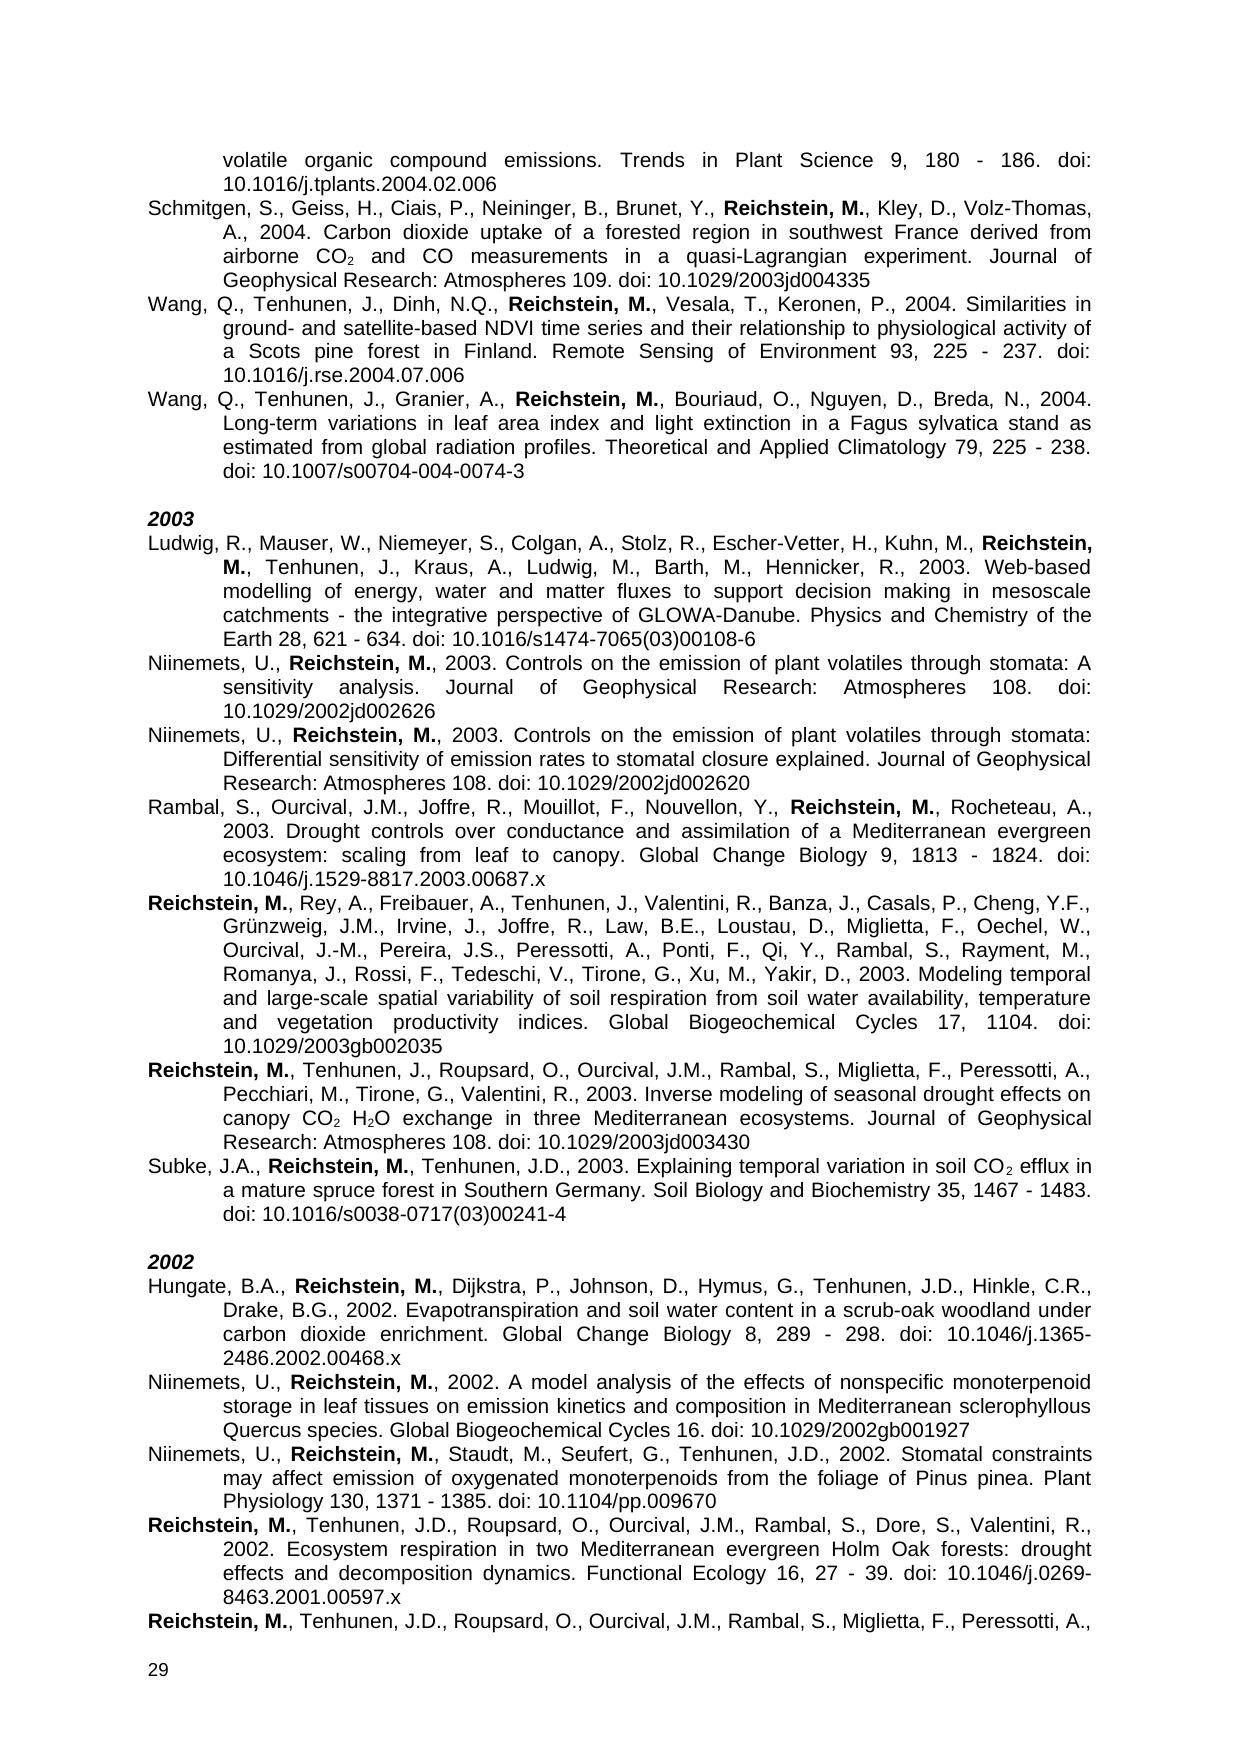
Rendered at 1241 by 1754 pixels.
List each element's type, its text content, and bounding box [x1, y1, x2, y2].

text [148, 1609, 1093, 1633]
text Schmitgen, S., Geiss, H., Ciais, P., Neininger, B., Brunet, Y., Reichstein, M., Kley, D., Volz-Thomas, A., 2004. Carbon dioxide uptake of a forested region in southwest France derived from airborne CO2 and CO measurements in a quasi-Lagrangian experiment. Journal of Geophysical Research: Atmospheres 109. doi: 10.1029/2003jd004335 [148, 196, 1093, 291]
text Rambal, S., Ourcival, J.M., Joffre, R., Mouillot, F., Nouvellon, Y., Reichstein, M., Rocheteau, A., 2003. Drought controls over conductance and assimilation of a Mediterranean evergreen ecosystem: scaling from leaf to canopy. Global Change Biology 9, 1813 - 1824. doi: 10.1046/j.1529-8817.2003.00687.x [148, 794, 1093, 890]
text Niinemets, U., Reichstein, M., Staudt, M., Seufert, G., Tenhunen, J.D., 2002. Stomatal constraints may affect emission of oxygenated monoterpenoids from the foliage of Pinus pinea. Plant Physiology 130, 1371 - 1385. doi: 10.1104/pp.009670 [148, 1441, 1093, 1513]
text Niinemets, U., Reichstein, M., 2002. A model analysis of the effects of nonspecific monoterpenoid storage in leaf tissues on emission kinetics and composition in Mediterranean sclerophyllous Quercus species. Global Biogeochemical Cycles 16. doi: 10.1029/2002gb001927 [148, 1369, 1093, 1441]
text Reichstein, M., Tenhunen, J., Roupsard, O., Ourcival, J.M., Rambal, S., Miglietta, F., Peressotti, A., Pecchiari, M., Tirone, G., Valentini, R., 2003. Inverse modeling of seasonal drought effects on canopy CO2 H2O exchange in three Mediterranean ecosystems. Journal of Geophysical Research: Atmospheres 108. doi: 10.1029/2003jd003430 [148, 1058, 1093, 1154]
text Ludwig, R., Mauser, W., Niemeyer, S., Colgan, A., Stolz, R., Escher-Vetter, H., Kuhn, M., Reichstein, M., Tenhunen, J., Kraus, A., Ludwig, M., Barth, M., Hennicker, R., 2003. Web-based modelling of energy, water and matter fluxes to support decision making in mesoscale catchments - the integrative perspective of GLOWA-Danube. Physics and Chemistry of the Earth 28, 621 - 634. doi: 10.1016/s1474-7065(03)00108-6 [148, 531, 1093, 651]
text Reichstein, M., Rey, A., Freibauer, A., Tenhunen, J., Valentini, R., Banza, J., Casals, P., Cheng, Y.F., Grünzweig, J.M., Irvine, J., Joffre, R., Law, B.E., Loustau, D., Miglietta, F., Oechel, W., Ourcival, J.-M., Pereira, J.S., Peressotti, A., Ponti, F., Qi, Y., Rambal, S., Rayment, M., Romanya, J., Rossi, F., Tedeschi, V., Tirone, G., Xu, M., Yakir, D., 2003. Modeling temporal and large-scale spatial variability of soil respiration from soil water availability, temperature and vegetation productivity indices. Global Biogeochemical Cycles 17, 1104. doi: 10.1029/2003gb002035 [148, 890, 1093, 1058]
text Subke, J.A., Reichstein, M., Tenhunen, J.D., 2003. Explaining temporal variation in soil CO2 efflux in a mature spruce forest in Southern Germany. Soil Biology and Biochemistry 35, 1467 - 1483. doi: 10.1016/s0038-0717(03)00241-4 [148, 1154, 1093, 1226]
text Niinemets, U., Reichstein, M., 2003. Controls on the emission of plant volatiles through stomata: Differential sensitivity of emission rates to stomatal closure explained. Journal of Geophysical Research: Atmospheres 108. doi: 10.1029/2002jd002620 [148, 723, 1093, 794]
text Reichstein, M., Tenhunen, J.D., Roupsard, O., Ourcival, J.M., Rambal, S., Dore, S., Valentini, R., 2002. Ecosystem respiration in two Mediterranean evergreen Holm Oak forests: drought effects and decomposition dynamics. Functional Ecology 16, 27 - 39. doi: 10.1046/j.0269-8463.2001.00597.x [148, 1513, 1093, 1609]
text Niinemets, U., Reichstein, M., 2003. Controls on the emission of plant volatiles through stomata: A sensitivity analysis. Journal of Geophysical Research: Atmospheres 108. doi: 10.1029/2002jd002626 [148, 651, 1093, 723]
text 2002 [148, 1250, 1093, 1274]
text Hungate, B.A., Reichstein, M., Dijkstra, P., Johnson, D., Hymus, G., Tenhunen, J.D., Hinkle, C.R., Drake, B.G., 2002. Evapotranspiration and soil water content in a scrub-oak woodland under carbon dioxide enrichment. Global Change Biology 8, 289 - 298. doi: 10.1046/j.1365-2486.2002.00468.x [148, 1274, 1093, 1369]
text 2003 [148, 507, 1093, 531]
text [148, 148, 1093, 196]
text Wang, Q., Tenhunen, J., Dinh, N.Q., Reichstein, M., Vesala, T., Keronen, P., 2004. Similarities in ground- and satellite-based NDVI time series and their relationship to physiological activity of a Scots pine forest in Finland. Remote Sensing of Environment 93, 225 - 237. doi: 10.1016/j.rse.2004.07.006 [148, 291, 1093, 387]
text Wang, Q., Tenhunen, J., Granier, A., Reichstein, M., Bouriaud, O., Nguyen, D., Breda, N., 2004. Long-term variations in leaf area index and light extinction in a Fagus sylvatica stand as estimated from global radiation profiles. Theoretical and Applied Climatology 79, 225 - 238. doi: 10.1007/s00704-004-0074-3 [148, 387, 1093, 483]
